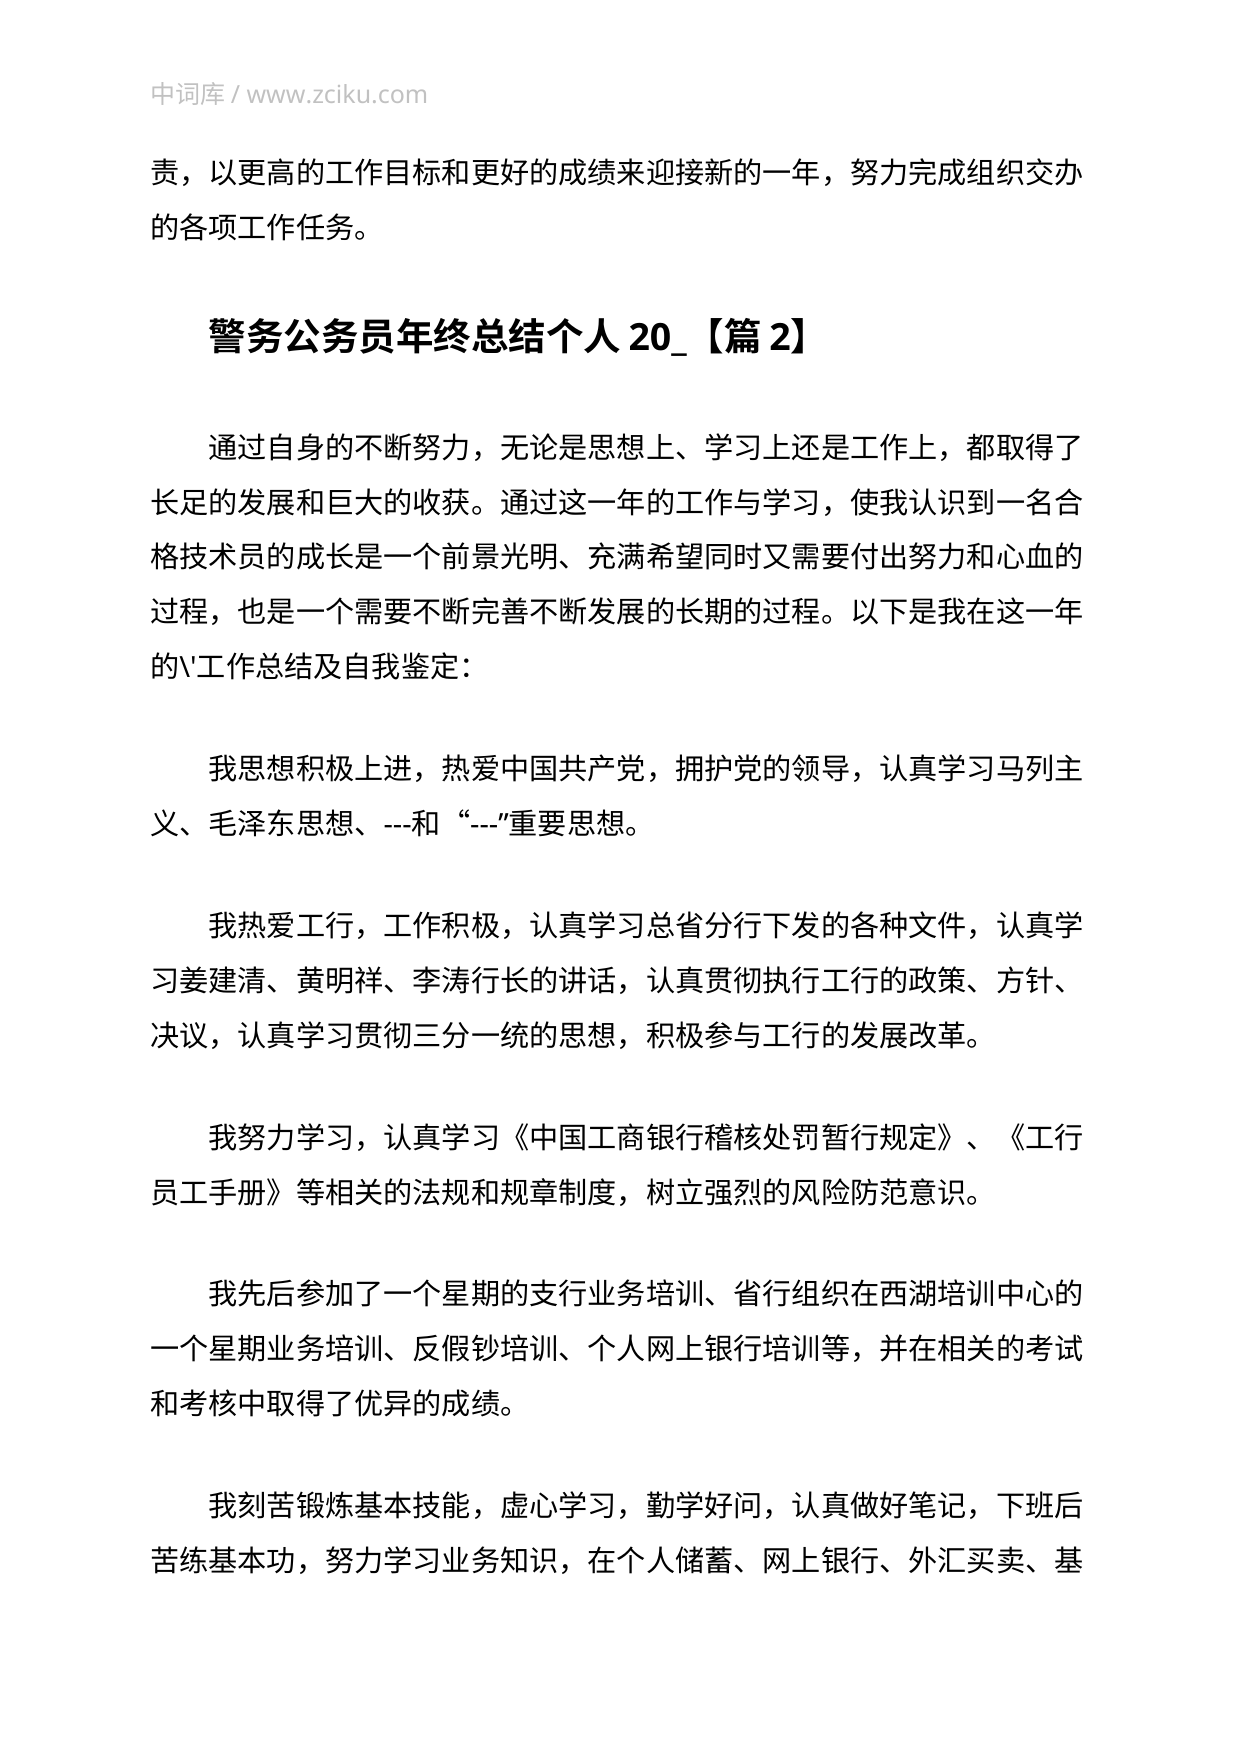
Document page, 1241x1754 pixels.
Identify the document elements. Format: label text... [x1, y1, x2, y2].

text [150, 150, 1090, 247]
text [150, 1482, 1090, 1580]
text 我努力学习，认真学习《中国工商银行稽核处罚暂行规定》、《工行员工手册》等相关的法规和规章制度，树立强烈的风险防范意识。 [150, 1114, 1090, 1211]
text 我先后参加了一个星期的支行业务培训、省行组织在西湖培训中心的一个星期业务培训、反假钞培训、个人网上银行培训等，并在相关的考试和考核中取得了优异的成绩。 [150, 1271, 1090, 1423]
text 警务公务员年终总结个人20_【篇2】 [150, 307, 1090, 361]
text 我热爱工行，工作积极，认真学习总省分行下发的各种文件，认真学习姜建清、黄明祥、李涛行长的讲话，认真贯彻执行工行的政策、方针、决议，认真学习贯彻三分一统的思想，积极参与工行的发展改革。 [150, 903, 1090, 1055]
text 通过自身的不断努力，无论是思想上、学习上还是工作上，都取得了长足的发展和巨大的收获。通过这一年的工作与学习，使我认识到一名合格技术员的成长是一个前景光明、充满希望同时又需要付出努力和心血的过程，也是一个需要不断完善不断发展的长期的过程。以下是我在这一年的\'工作总结及自我鉴定： [150, 424, 1090, 686]
text 我思想积极上进，热爱中国共产党，拥护党的领导，认真学习马列主义、毛泽东思想、---和“---”重要思想。 [150, 746, 1090, 843]
